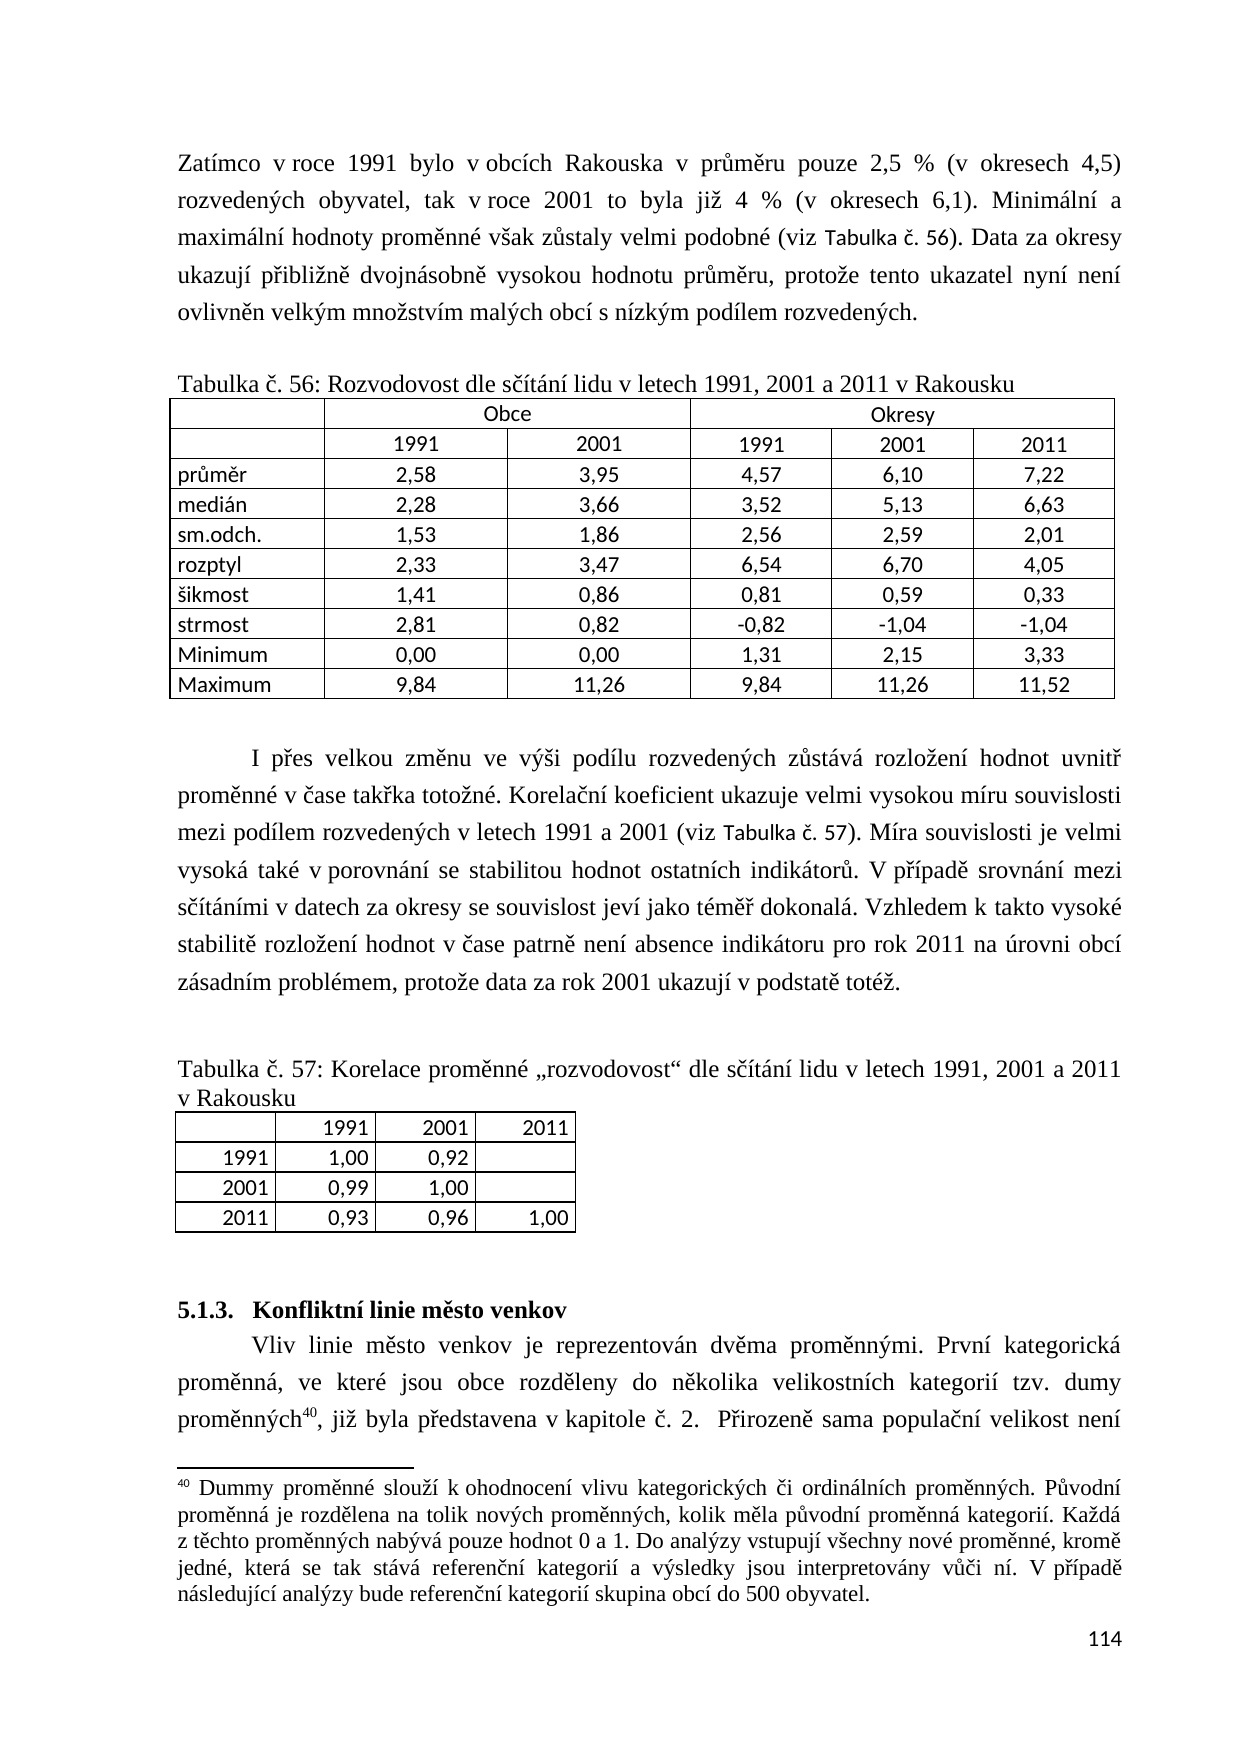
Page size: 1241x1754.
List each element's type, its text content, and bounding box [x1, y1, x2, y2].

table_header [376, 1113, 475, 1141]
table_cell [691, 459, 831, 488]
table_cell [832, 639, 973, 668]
subtitle Konfliktní linie město venkov [177, 1295, 1122, 1323]
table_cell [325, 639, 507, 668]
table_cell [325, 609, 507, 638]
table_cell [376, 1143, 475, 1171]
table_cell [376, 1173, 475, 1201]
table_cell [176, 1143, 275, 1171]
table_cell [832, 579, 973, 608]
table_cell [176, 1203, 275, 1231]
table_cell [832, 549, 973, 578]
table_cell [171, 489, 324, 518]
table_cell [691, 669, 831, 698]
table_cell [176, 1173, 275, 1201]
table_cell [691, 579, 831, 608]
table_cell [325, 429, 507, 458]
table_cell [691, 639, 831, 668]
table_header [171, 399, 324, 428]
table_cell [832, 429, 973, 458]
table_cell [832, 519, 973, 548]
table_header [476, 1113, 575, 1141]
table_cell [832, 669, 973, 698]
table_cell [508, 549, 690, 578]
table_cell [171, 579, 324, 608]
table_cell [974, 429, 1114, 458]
text I přes velkou změnu ve výši podílu rozvedených zůstává rozložení hodnot uvnitř proměnné v čase takřka totožné. Korelační koeficient ukazuje velmi vysokou míru souvislosti mezi podílem rozvedených v letech 1991 a 2001 (viz Tabulka č. 56). Míra souvislosti je velmi vysoká také v porovnání se stabilitou hodnot ostatních indikátorů. V případě srovnání mezi sčítáními v datech za okresy se souvislost jeví jako téměř dokonalá. Vzhledem k takto vysoké stabilitě rozložení hodnot v čase patrně není absence indikátoru pro rok 2011 na úrovni obcí zásadním problémem, protože data za rok 2001 ukazují v podstatě totéž. [177, 743, 1122, 996]
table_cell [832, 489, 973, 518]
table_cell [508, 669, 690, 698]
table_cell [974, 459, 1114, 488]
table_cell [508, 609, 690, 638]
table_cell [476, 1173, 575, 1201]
text Tabulka č. 55: Rozvodovost dle sčítání lidu v letech 1991, 2001 a 2011 v Rakousku [177, 369, 1122, 398]
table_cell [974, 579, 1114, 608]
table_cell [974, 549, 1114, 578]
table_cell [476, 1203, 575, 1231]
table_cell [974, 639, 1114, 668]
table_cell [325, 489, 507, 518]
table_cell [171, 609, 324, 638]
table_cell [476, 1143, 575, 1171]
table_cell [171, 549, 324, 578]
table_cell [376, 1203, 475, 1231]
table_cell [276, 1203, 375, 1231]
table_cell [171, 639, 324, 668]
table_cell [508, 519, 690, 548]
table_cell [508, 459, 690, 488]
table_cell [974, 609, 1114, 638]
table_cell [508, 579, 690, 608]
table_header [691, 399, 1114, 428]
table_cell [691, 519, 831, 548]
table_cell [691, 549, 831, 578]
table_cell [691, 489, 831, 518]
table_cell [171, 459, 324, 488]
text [177, 1330, 1122, 1433]
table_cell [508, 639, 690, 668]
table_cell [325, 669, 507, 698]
text Tabulka č. 56: Korelace proměnné „rozvodovost“ dle sčítání lidu v letech 1991, 2001 a 2011 v Rakousku [177, 1054, 1122, 1111]
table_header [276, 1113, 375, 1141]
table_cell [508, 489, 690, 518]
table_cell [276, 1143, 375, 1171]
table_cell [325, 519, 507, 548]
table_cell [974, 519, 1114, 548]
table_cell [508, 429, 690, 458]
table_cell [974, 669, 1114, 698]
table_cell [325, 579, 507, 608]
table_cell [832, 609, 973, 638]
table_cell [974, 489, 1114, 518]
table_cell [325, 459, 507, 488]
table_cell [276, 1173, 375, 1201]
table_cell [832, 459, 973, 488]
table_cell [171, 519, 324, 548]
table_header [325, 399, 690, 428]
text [177, 148, 1122, 326]
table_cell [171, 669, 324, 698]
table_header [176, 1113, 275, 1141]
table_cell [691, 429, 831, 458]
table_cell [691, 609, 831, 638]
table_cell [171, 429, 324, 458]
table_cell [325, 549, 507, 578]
